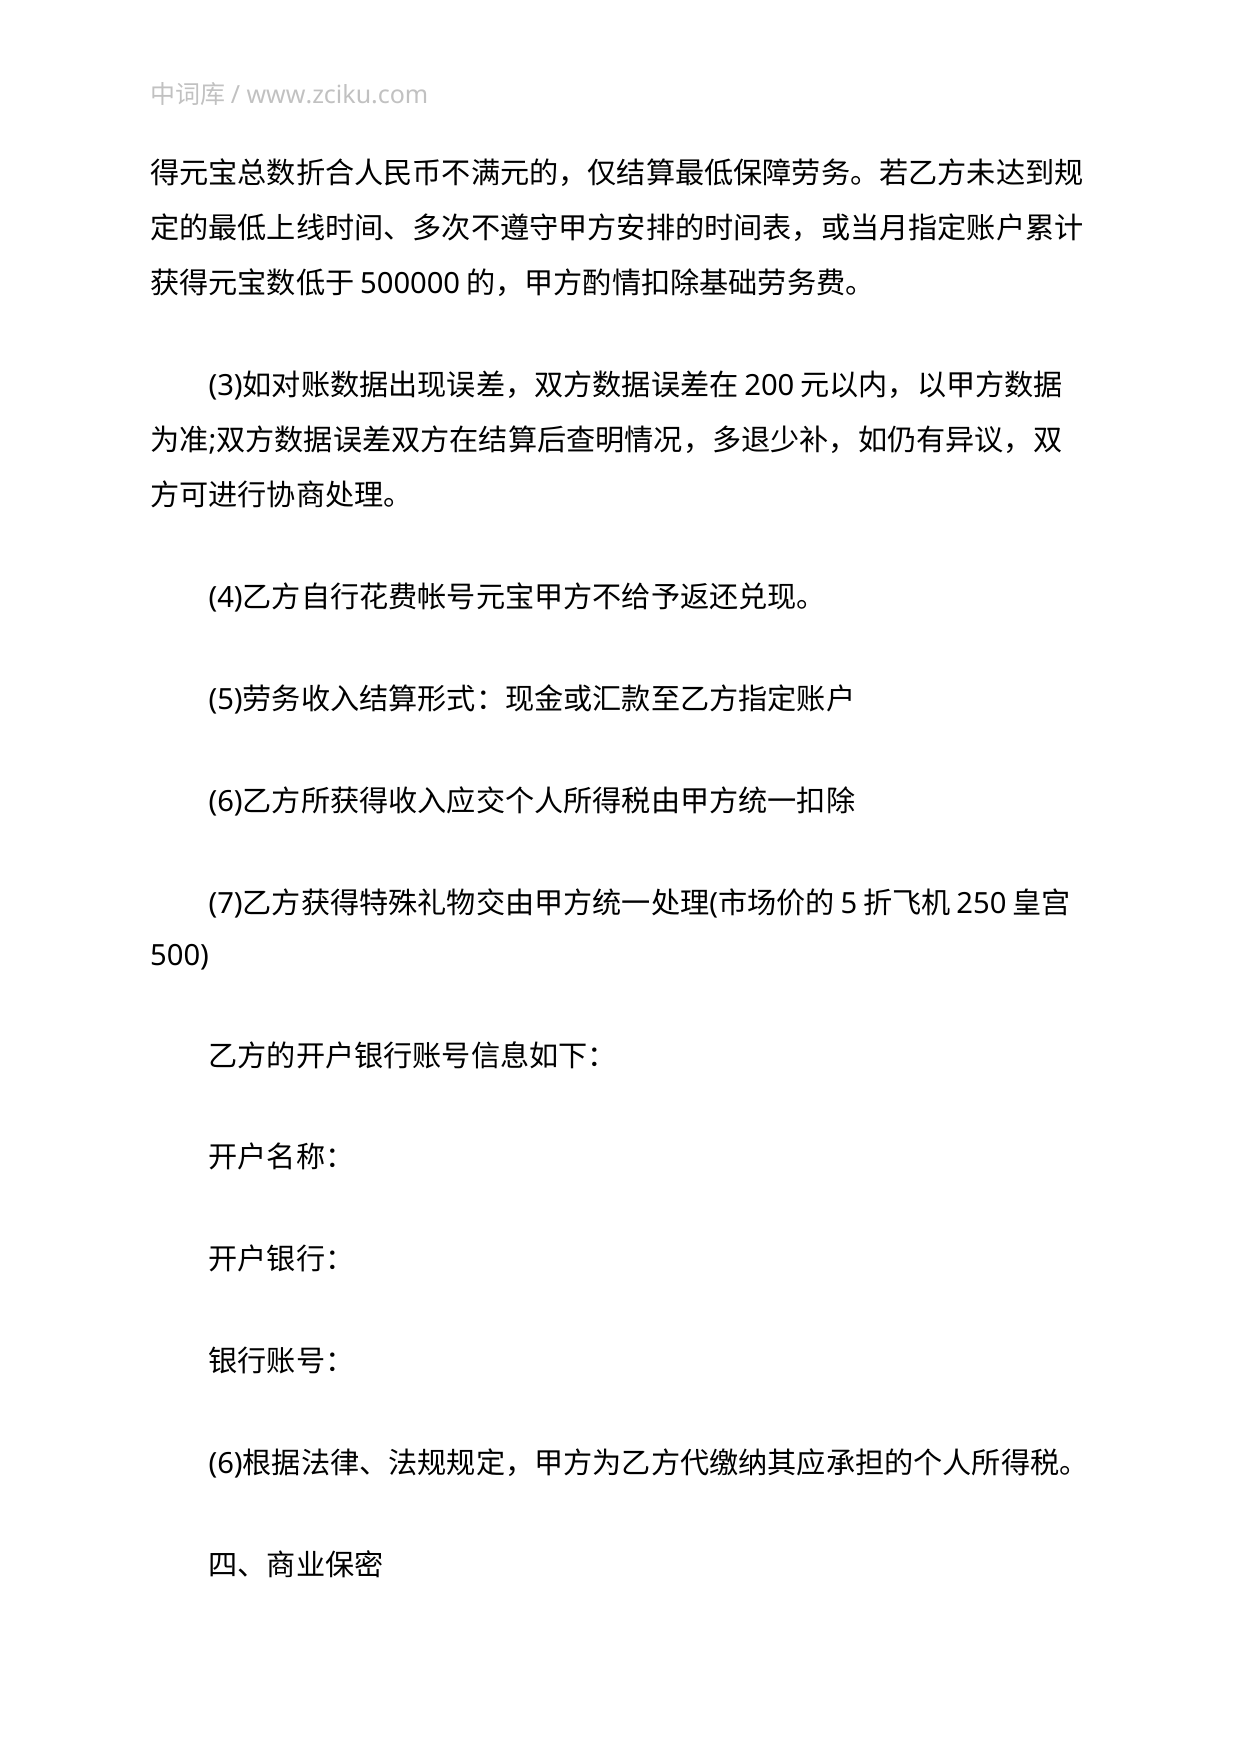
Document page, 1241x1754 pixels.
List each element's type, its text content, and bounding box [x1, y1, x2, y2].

text 银行账号： [150, 1337, 1090, 1380]
text 开户名称： [150, 1134, 1090, 1176]
text (6)根据法律、法规规定，甲方为乙方代缴纳其应承担的个人所得税。 [150, 1439, 1090, 1482]
text 开户银行： [150, 1236, 1090, 1278]
text 四、商业保密 [150, 1541, 1090, 1583]
text (5)劳务收入结算形式：现金或汇款至乙方指定账户 [150, 676, 1090, 718]
text (6)乙方所获得收入应交个人所得税由甲方统一扣除 [150, 777, 1090, 820]
text 乙方的开户银行账号信息如下： [150, 1032, 1090, 1074]
text (7)乙方获得特殊礼物交由甲方统一处理(市场价的5折飞机250皇宫500) [150, 879, 1090, 973]
text (3)如对账数据出现误差，双方数据误差在200元以内，以甲方数据为准;双方数据误差双方在结算后查明情况，多退少补，如仍有异议，双方可进行协商处理。 [150, 362, 1090, 514]
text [150, 150, 1090, 302]
text (4)乙方自行花费帐号元宝甲方不给予返还兑现。 [150, 573, 1090, 616]
